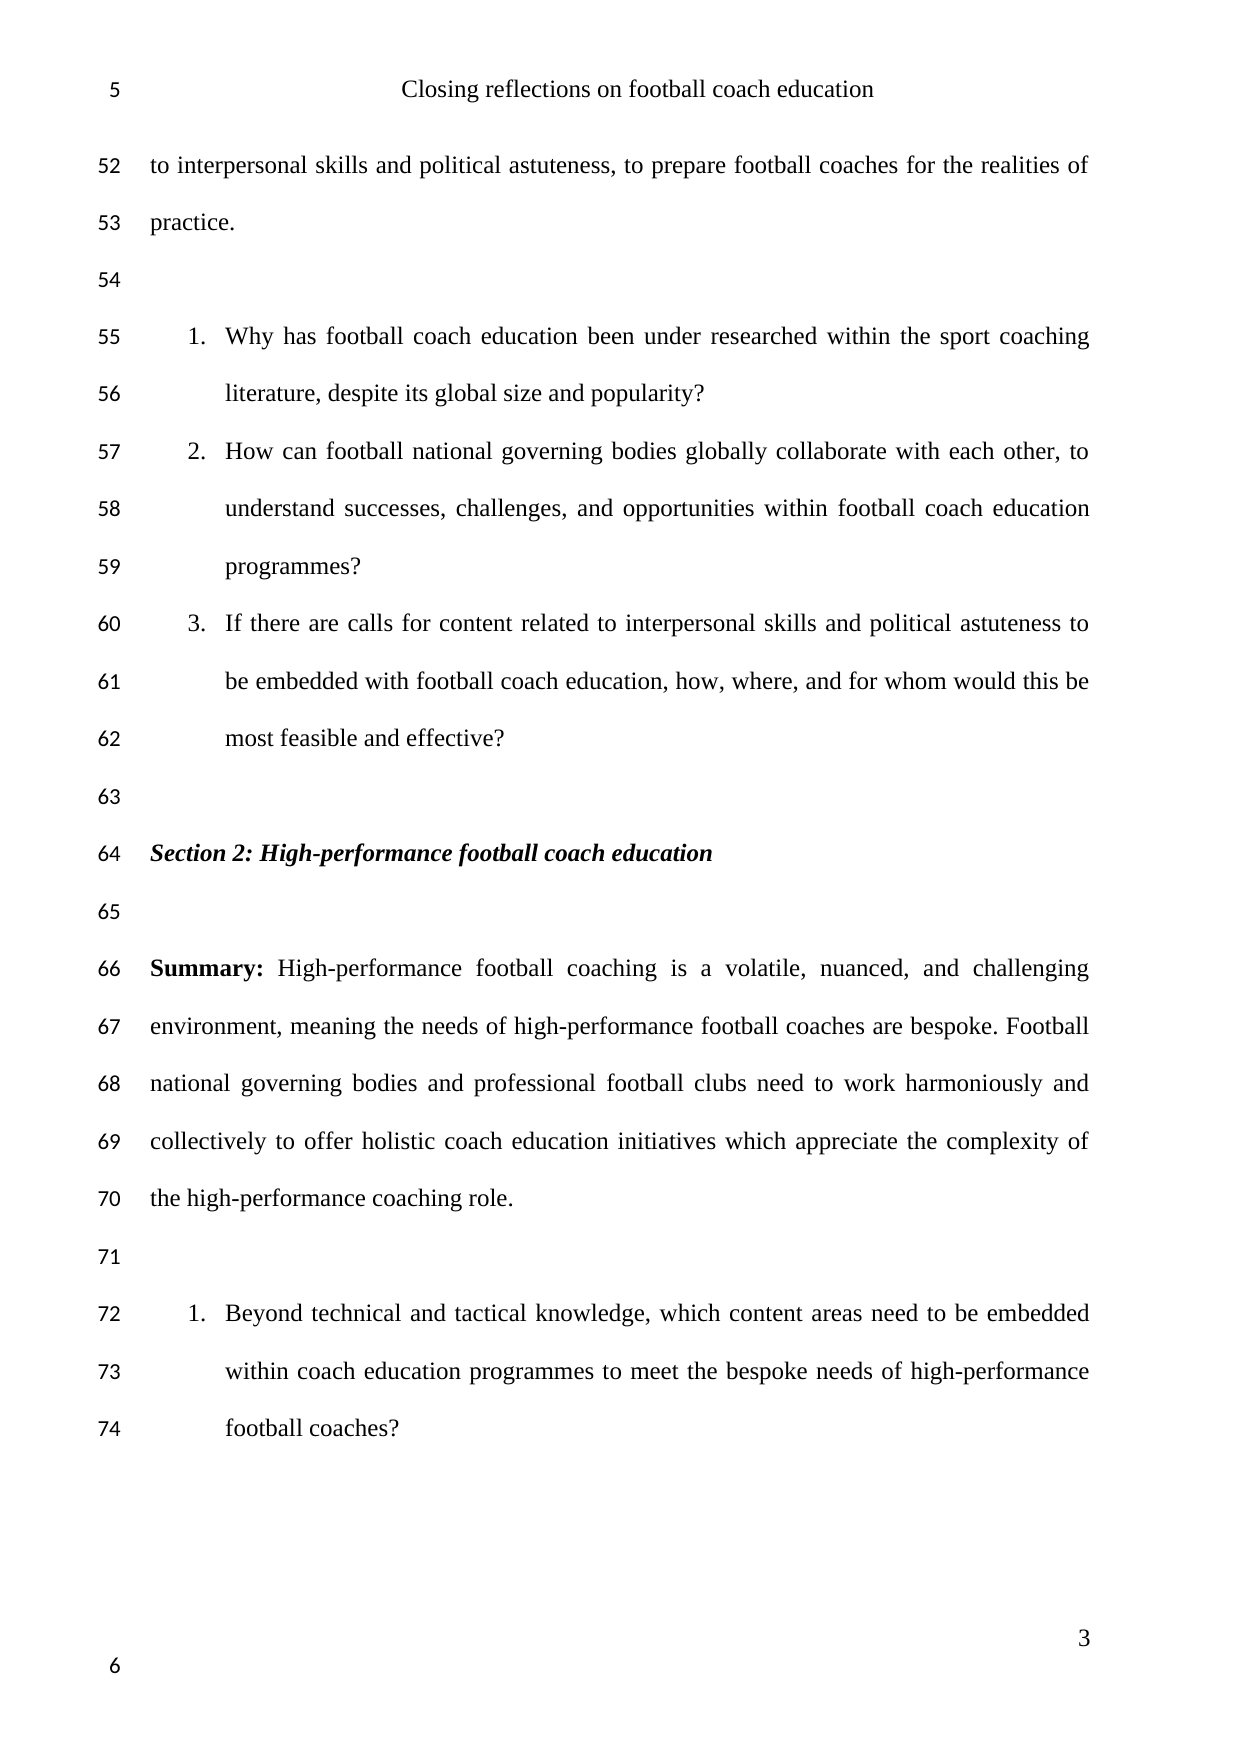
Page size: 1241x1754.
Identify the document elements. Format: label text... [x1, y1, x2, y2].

text Section 2: High-performance football coach education [150, 838, 1090, 867]
list Why has football coach education been under researched within the sport coaching literature, despite its global size and popularity? [187, 321, 1090, 407]
list Beyond technical and tactical knowledge, which content areas need to be embedded within coach education programmes to meet the bespoke needs of high-performance football coaches? [187, 1298, 1090, 1442]
list If there are calls for content related to interpersonal skills and political astuteness to be embedded with football coach education, how, where, and for whom would this be most feasible and effective? [187, 608, 1090, 752]
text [150, 150, 1090, 236]
list How can football national governing bodies globally collaborate with each other, to understand successes, challenges, and opportunities within football coach education programmes? [187, 436, 1090, 580]
text Summary: High-performance football coaching is a volatile, nuanced, and challenging environment, meaning the needs of high-performance football coaches are bespoke. Football national governing bodies and professional football clubs need to work harmoniously and collectively to offer holistic coach education initiatives which appreciate the complexity of the high-performance coaching role. [150, 953, 1090, 1212]
